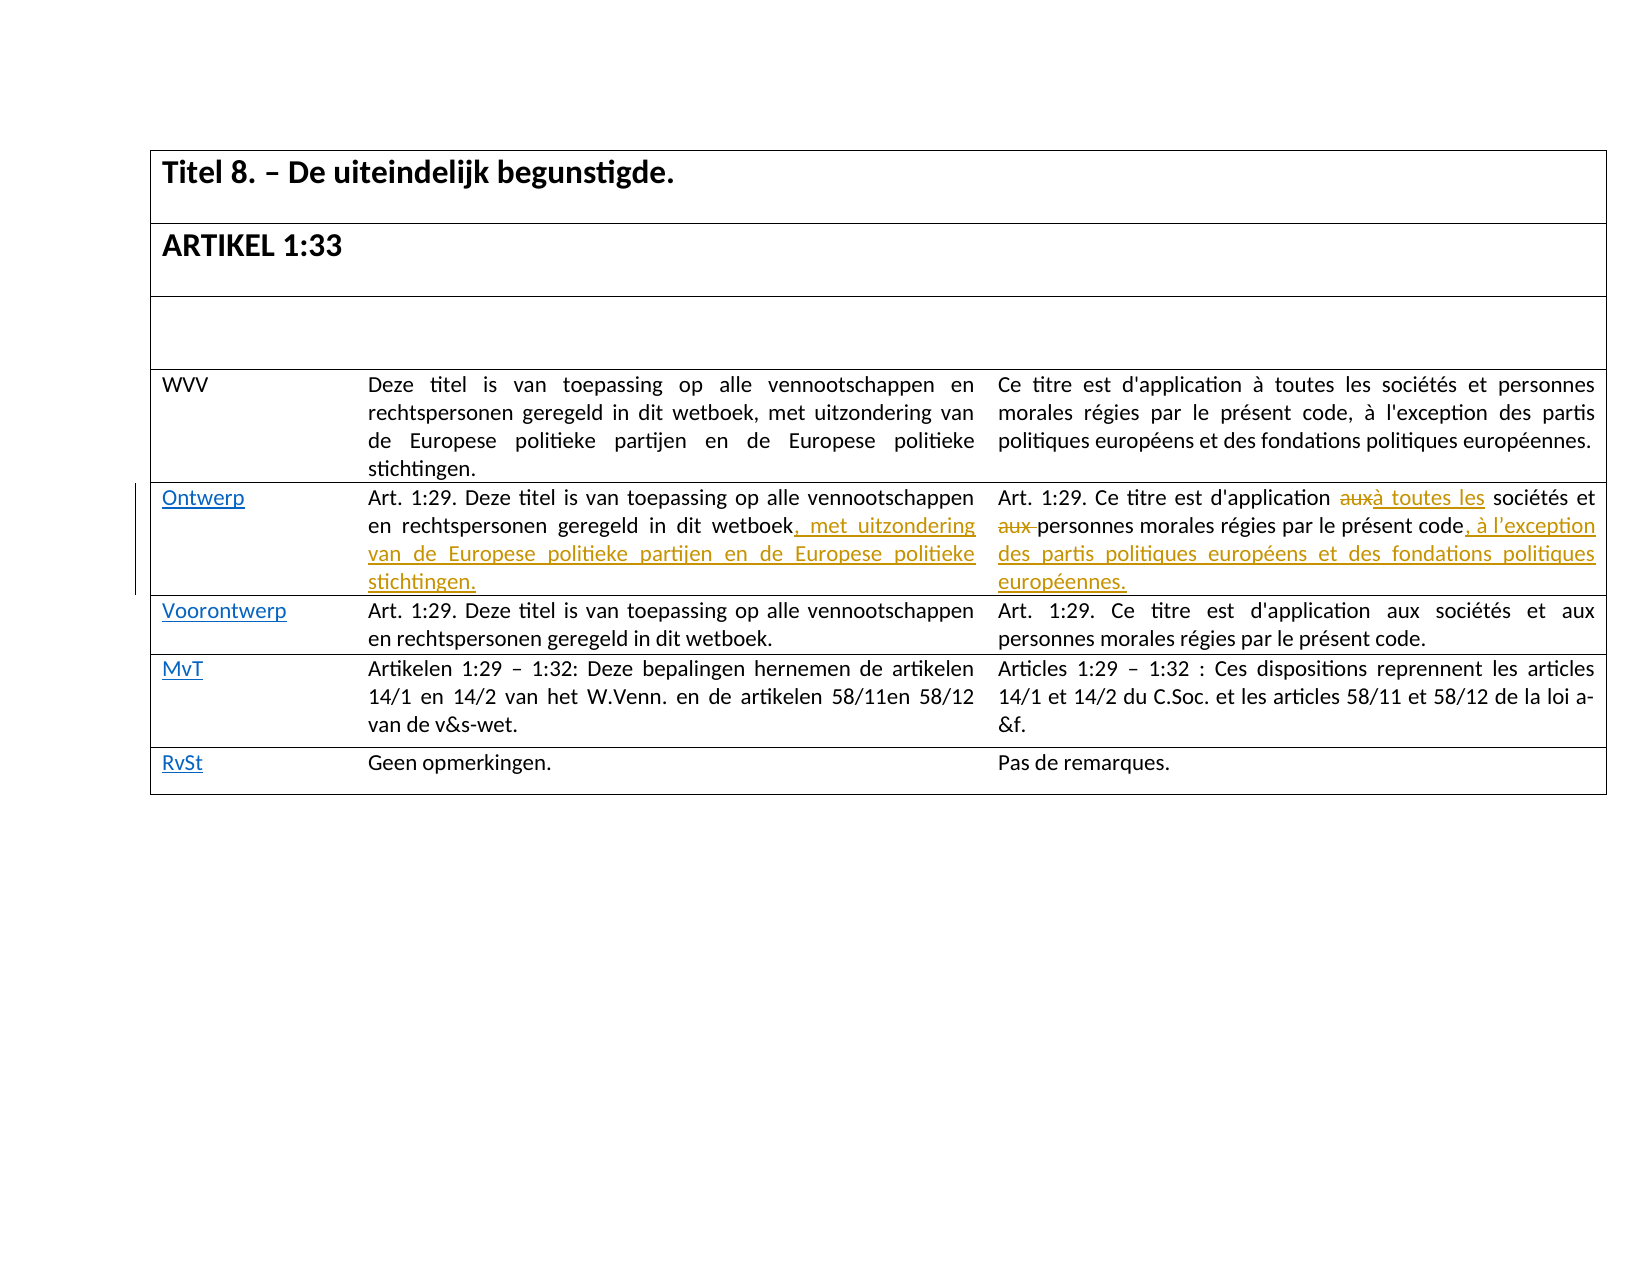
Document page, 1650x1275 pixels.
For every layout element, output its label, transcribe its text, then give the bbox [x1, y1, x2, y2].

table_cell [357, 224, 1606, 296]
table_header Titel 8. – De uiteindelijk begunstigde. [151, 151, 1533, 223]
table_cell MvT [151, 655, 357, 747]
table_cell ARTIKEL 1:33 [151, 224, 357, 296]
table_header [1533, 151, 1606, 223]
table_cell [357, 297, 1606, 369]
table_cell Artikelen 1:29 – 1:32: Deze bepalingen hernemen de artikelen 14/1 en 14/2 van het W.Venn. en de artikelen 58/11en 58/12 van de v&s-wet. [357, 655, 987, 747]
table_cell Art. 1:29. Deze titel is van toepassing op alle vennootschappen en rechtspersonen geregeld in dit wetboek. [357, 596, 987, 653]
table_cell Ontwerp [151, 483, 357, 595]
table_cell WVV [151, 370, 357, 482]
table_cell RvSt [151, 748, 357, 794]
table_cell Deze titel is van toepassing op alle vennootschappen en rechtspersonen geregeld in dit wetboek, met uitzondering van de Europese politieke partijen en de Europese politieke stichtingen. [357, 370, 987, 482]
table_cell Art. 1:29. Ce titre est d'application sociétés et personnes morales régies par le présent code [987, 483, 1606, 595]
table_cell Voorontwerp [151, 596, 357, 653]
table_cell Ce titre est d'application à toutes les sociétés et personnes morales régies par le présent code, à l'exception des partis politiques européens et des fondations politiques européennes. [987, 370, 1606, 482]
table_cell [151, 297, 357, 369]
table_cell Art. 1:29. Deze titel is van toepassing op alle vennootschappen en rechtspersonen geregeld in dit wetboek [357, 483, 987, 595]
table_cell Pas de remarques. [987, 748, 1606, 794]
table_cell Articles 1:29 – 1:32 : Ces dispositions reprennent les articles 14/1 et 14/2 du C.Soc. et les articles 58/11 et 58/12 de la loi a-&f. [987, 655, 1606, 747]
table_cell Art. 1:29. Ce titre est d'application aux sociétés et aux personnes morales régies par le présent code. [987, 596, 1606, 653]
table_cell Geen opmerkingen. [357, 748, 987, 794]
